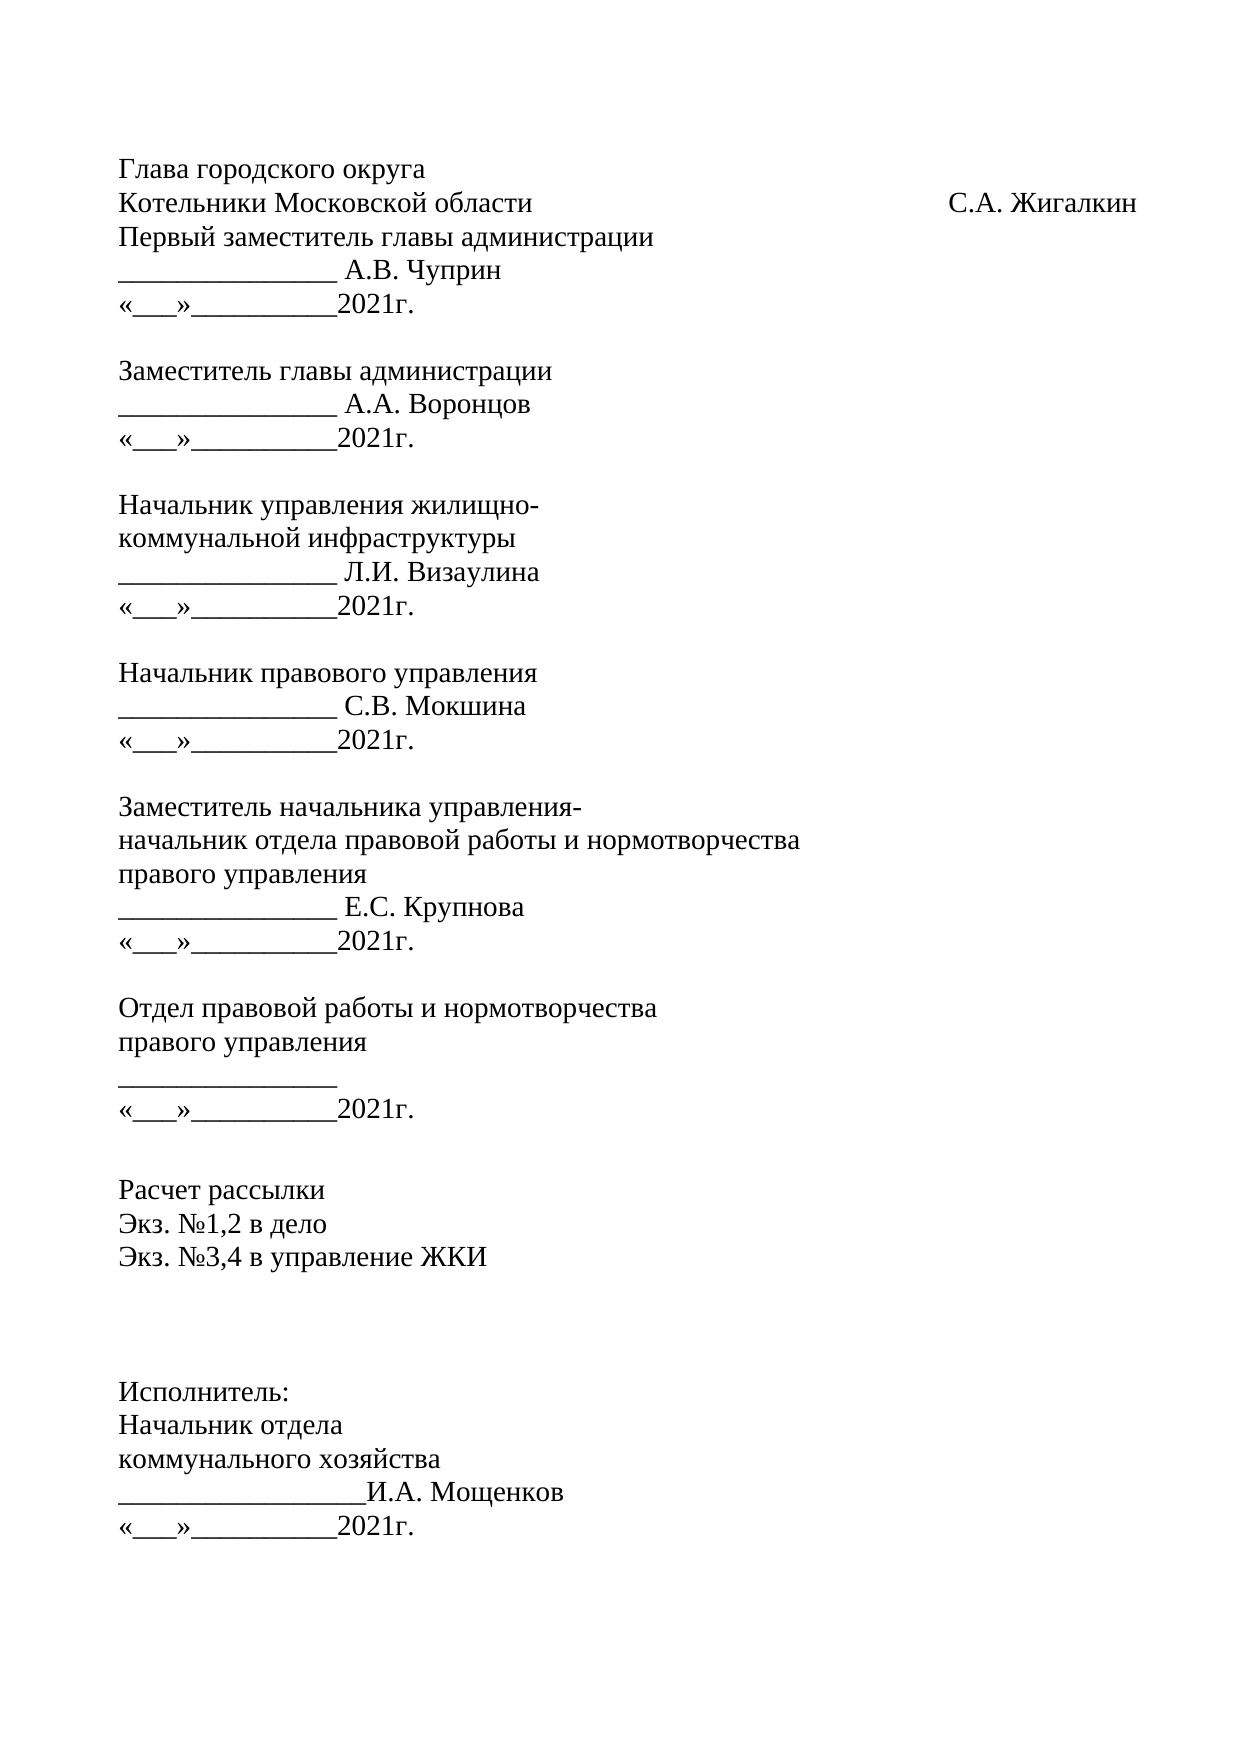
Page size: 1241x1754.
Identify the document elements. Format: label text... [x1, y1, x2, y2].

text _______________ С.В. Мокшина [118, 688, 1152, 722]
text правого управления [118, 856, 1152, 889]
text Первый заместитель главы администрации [118, 219, 1152, 252]
text коммунального хозяйства [118, 1441, 1152, 1474]
text Исполнитель: [118, 1374, 1152, 1407]
text «___»__________2021г. [118, 1091, 1152, 1124]
text Заместитель начальника управления- [118, 789, 1152, 822]
text Экз. №1,2 в дело [118, 1206, 1152, 1239]
text правого управления [118, 1024, 1152, 1057]
text Экз. №3,4 в управление ЖКИ [118, 1239, 1152, 1273]
text начальник отдела правовой работы и нормотворчества [118, 822, 1152, 856]
text _______________ Л.И. Визаулина [118, 554, 1152, 588]
text коммунальной инфраструктуры [118, 521, 1152, 554]
text Начальник отдела [118, 1407, 1152, 1441]
text Расчет рассылки [118, 1172, 1152, 1206]
text «___»__________2021г. [118, 1508, 1152, 1541]
text «___»__________2021г. [118, 420, 1152, 453]
text _______________ А.В. Чуприн [118, 252, 1152, 286]
text Начальник управления жилищно- [118, 487, 1152, 521]
text Котельники Московской области С.А. Жигалкин [118, 185, 1152, 219]
text «___»__________2021г. [118, 588, 1152, 621]
text _________________И.А. Мощенков [118, 1474, 1152, 1508]
text «___»__________2021г. [118, 286, 1152, 319]
text «___»__________2021г. [118, 722, 1152, 755]
text _______________ А.А. Воронцов [118, 386, 1152, 420]
text Начальник правового управления [118, 655, 1152, 688]
text «___»__________2021г. [118, 923, 1152, 957]
text Глава городского округа [118, 152, 1152, 185]
text Заместитель главы администрации [118, 353, 1152, 386]
text _______________ Е.С. Крупнова [118, 889, 1152, 923]
text Отдел правовой работы и нормотворчества [118, 990, 1152, 1024]
text _______________ [118, 1057, 1152, 1091]
